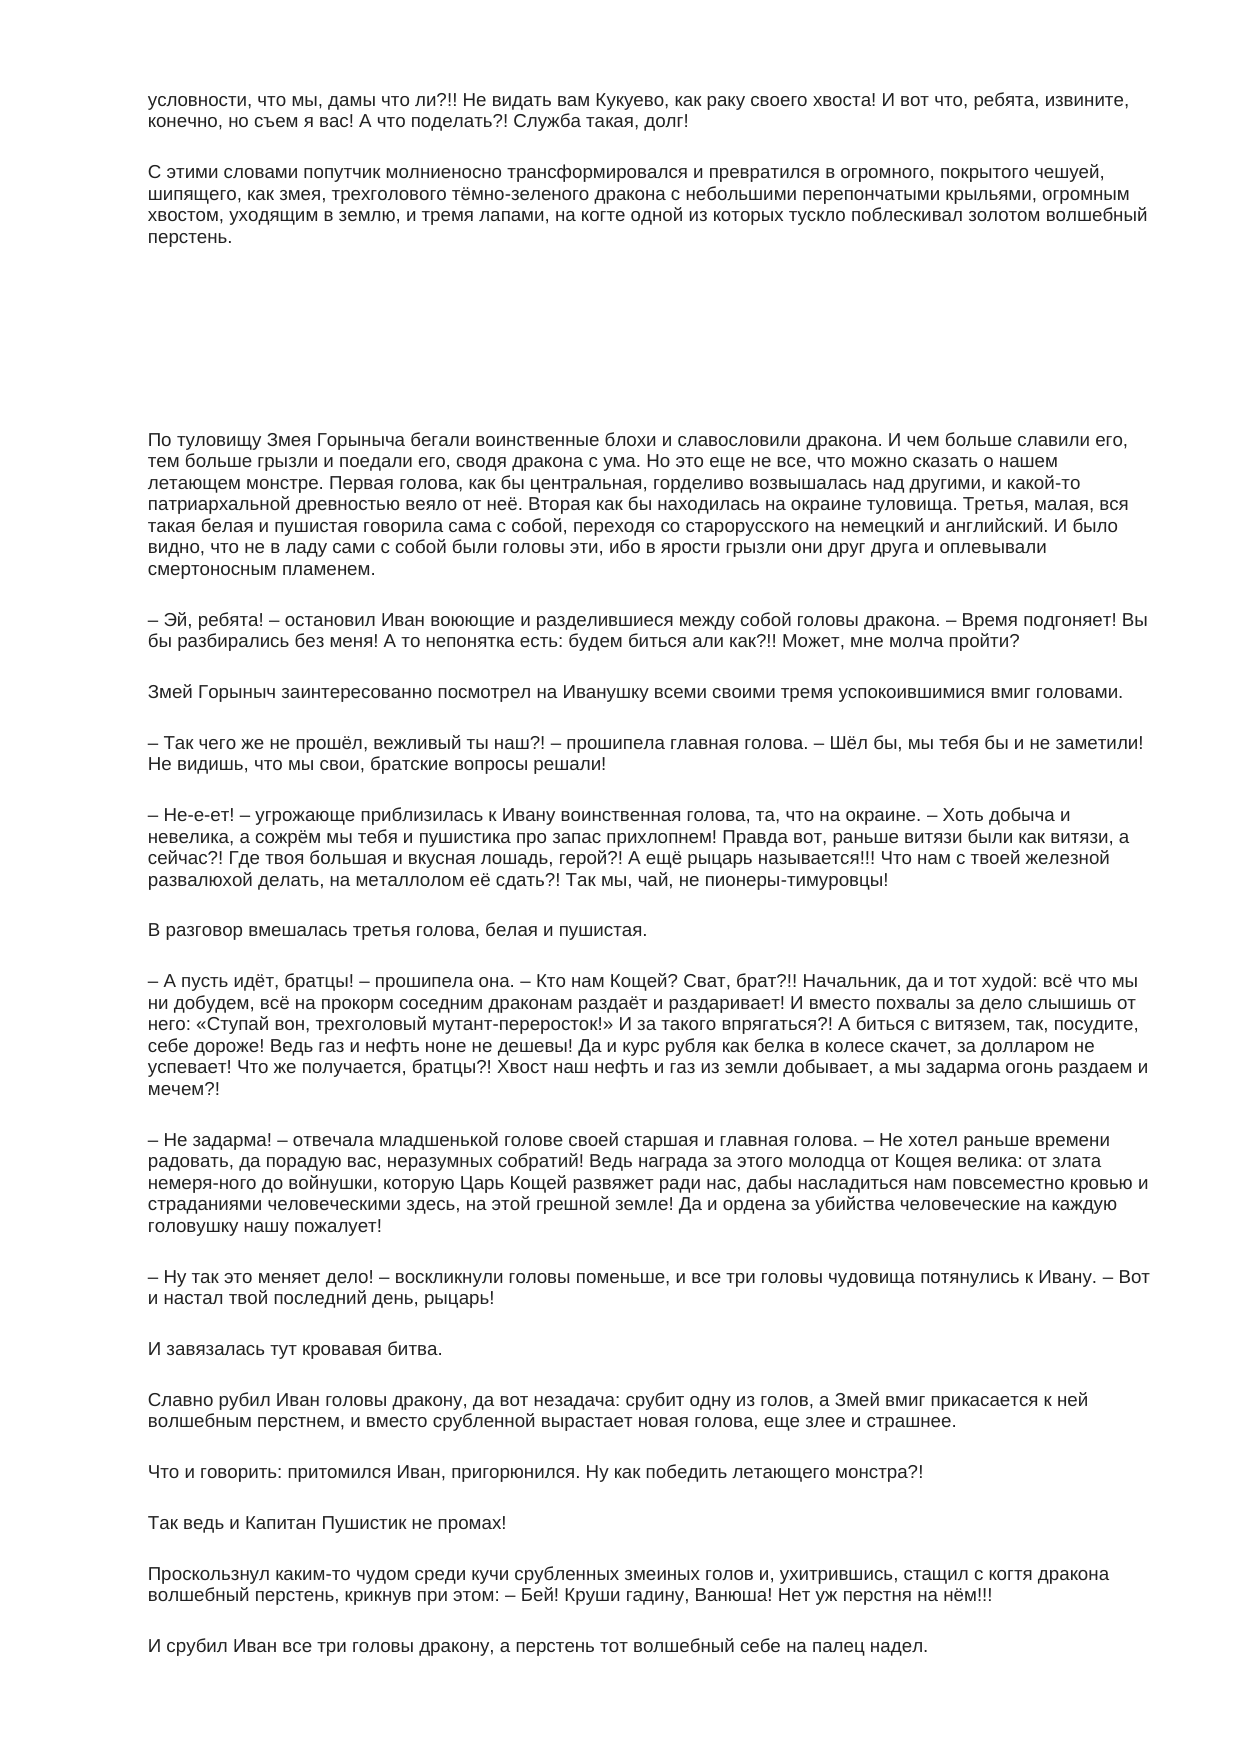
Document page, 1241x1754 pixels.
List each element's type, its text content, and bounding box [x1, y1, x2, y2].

text В разговор вмешалась третья голова, белая и пушистая. [148, 919, 1152, 941]
text По туловищу Змея Горыныча бегали воинственные блохи и славословили дракона. И чем больше славили его, тем больше грызли и поедали его, сводя дракона с ума. Но это еще не все, что можно сказать о нашем летающем монстре. Первая голова, как бы центральная, горделиво возвышалась над другими, и какой-то патриархальной древностью веяло от неё. Вторая как бы находилась на окраине туловища. Третья, малая, вся такая белая и пушистая говорила сама с собой, переходя со старорусского на немецкий и английский. И было видно, что не в ладу сами с собой были головы эти, ибо в ярости грызли они друг друга и оплевывали смертоносным пламенем. [148, 428, 1152, 579]
text – А пусть идёт, братцы! – прошипела она. – Кто нам Кощей? Сват, брат?!! Начальник, да и тот худой: всё что мы ни добудем, всё на прокорм соседним драконам раздаёт и раздаривает! И вместо похвалы за дело слышишь от него: «Ступай вон, трехголовый мутант-переросток!» И за такого впрягаться?! А биться с витязем, так, посудите, себе дороже! Ведь газ и нефть ноне не дешевы! Да и курс рубля как белка в колесе скачет, за долларом не успевает! Что же получается, братцы?! Хвост наш нефть и газ из земли добывает, а мы задарма огонь раздаем и мечем?! [148, 970, 1152, 1099]
text Славно рубил Иван головы дракону, да вот незадача: срубит одну из голов, а Змей вмиг прикасается к ней волшебным перстнем, и вместо срубленной вырастает новая голова, еще злее и страшнее. [148, 1388, 1152, 1432]
text Проскользнул каким-то чудом среди кучи срубленных змеиных голов и, ухитрившись, стащил с когтя дракона волшебный перстень, крикнув при этом: – Бей! Круши гадину, Ванюша! Нет уж перстня на нём!!! [148, 1562, 1152, 1605]
text С этими словами попутчик молниеносно трансформировался и превратился в огромного, покрытого чешуей, шипящего, как змея, трехголового тёмно-зеленого дракона с небольшими перепончатыми крыльями, огромным хвостом, уходящим в землю, и тремя лапами, на когте одной из которых тускло поблескивал золотом волшебный перстень. [148, 161, 1152, 247]
text Так ведь и Капитан Пушистик не промах! [148, 1512, 1152, 1533]
text – Ну так это меняет дело! – воскликнули головы поменьше, и все три головы чудовища потянулись к Ивану. – Вот и настал твой последний день, рыцарь! [148, 1266, 1152, 1309]
text – Не задарма! – отвечала младшенькой голове своей старшая и главная голова. – Не хотел раньше времени радовать, да порадую вас, неразумных собратий! Ведь награда за этого молодца от Кощея велика: от злата немеря-ного до войнушки, которую Царь Кощей развяжет ради нас, дабы насладиться нам повсеместно кровью и страданиями человеческими здесь, на этой грешной земле! Да и ордена за убийства человеческие на каждую головушку нашу пожалует! [148, 1128, 1152, 1236]
text Что и говорить: притомился Иван, пригорюнился. Ну как победить летающего монстра?! [148, 1461, 1152, 1482]
text Змей Горыныч заинтересованно посмотрел на Иванушку всеми своими тремя успокоившимися вмиг головами. [148, 681, 1152, 702]
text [148, 88, 1152, 132]
text – Эй, ребята! – остановил Иван воюющие и разделившиеся между собой головы дракона. – Время подгоняет! Вы бы разбирались без меня! А то непонятка есть: будем биться али как?!! Может, мне молча пройти? [148, 608, 1152, 652]
text – Не-е-ет! – угрожающе приблизилась к Ивану воинственная голова, та, что на окраине. – Хоть добыча и невелика, а сожрём мы тебя и пушистика про запас прихлопнем! Правда вот, раньше витязи были как витязи, а сейчас?! Где твоя большая и вкусная лошадь, герой?! А ещё рыцарь называется!!! Что нам с твоей железной развалюхой делать, на металлолом её сдать?! Так мы, чай, не пионеры-тимуровцы! [148, 804, 1152, 890]
text – Так чего же не прошёл, вежливый ты наш?! – прошипела главная голова. – Шёл бы, мы тебя бы и не заметили! Не видишь, что мы свои, братские вопросы решали! [148, 732, 1152, 775]
text И срубил Иван все три головы дракону, а перстень тот волшебный себе на палец надел. [148, 1634, 1152, 1656]
text И завязалась тут кровавая битва. [148, 1338, 1152, 1359]
